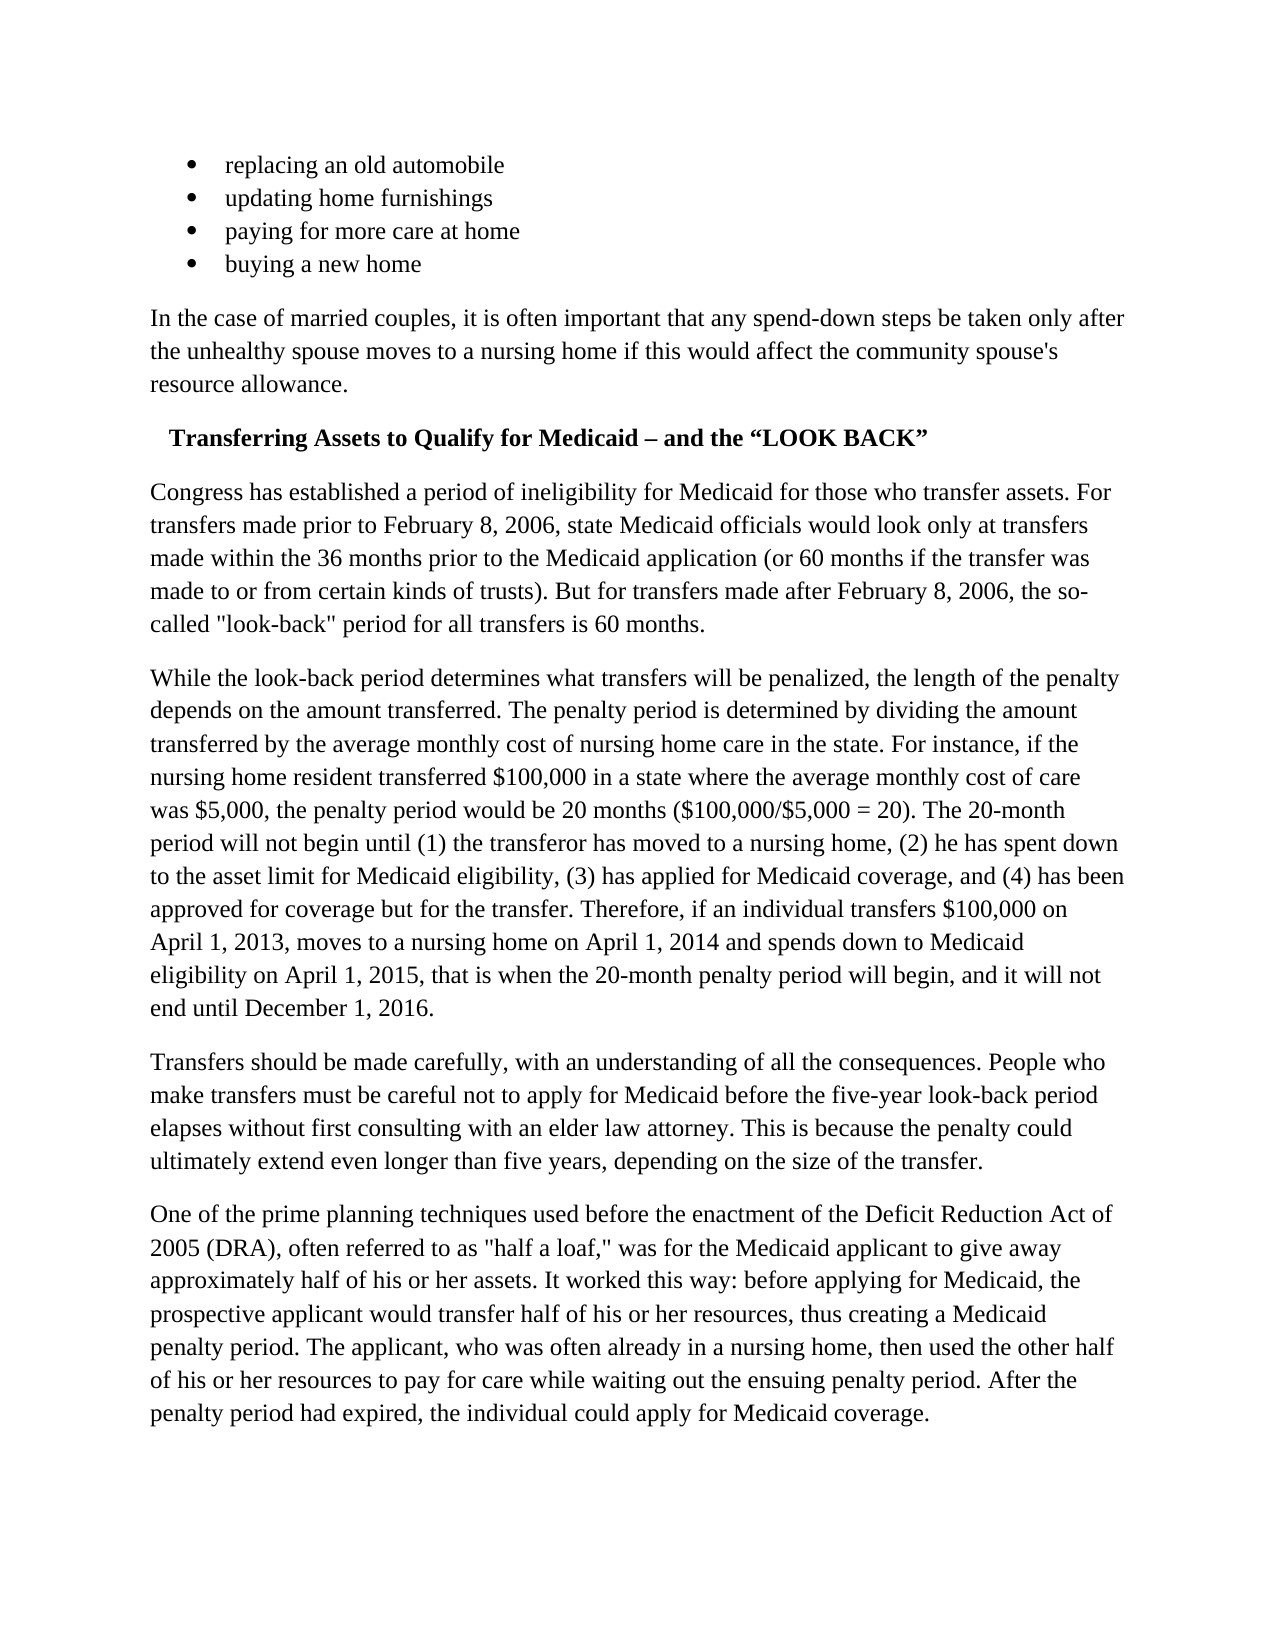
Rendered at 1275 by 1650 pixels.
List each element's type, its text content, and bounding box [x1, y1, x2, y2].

list paying for more care at home [187, 216, 1125, 245]
text While the look-back period determines what transfers will be penalized, the length of the penalty depends on the amount transferred. The penalty period is determined by dividing the amount transferred by the average monthly cost of nursing home care in the state. For instance, if the nursing home resident transferred $100,000 in a state where the average monthly cost of care was $5,000, the penalty period would be 20 months ($100,000/$5,000 = 20). The 20-month period will not begin until (1) the transferor has moved to a nursing home, (2) he has spent down to the asset limit for Medicaid eligibility, (3) has applied for Medicaid coverage, and (4) has been approved for coverage but for the transfer. Therefore, if an individual transfers $100,000 on April 1, 2013, moves to a nursing home on April 1, 2014 and spends down to Medicaid eligibility on April 1, 2015, that is when the 20-month penalty period will begin, and it will not end until December 1, 2016. [150, 663, 1125, 1022]
text Transfers should be made carefully, with an understanding of all the consequences. People who make transfers must be careful not to apply for Medicaid before the five-year look-back period elapses without first consulting with an elder law attorney. This is because the penalty could ultimately extend even longer than five years, depending on the size of the transfer. [150, 1047, 1125, 1174]
text Congress has established a period of ineligibility for Medicaid for those who transfer assets. For transfers made prior to February 8, 2006, state Medicaid officials would look only at transfers made within the 36 months prior to the Medicaid application (or 60 months if the transfer was made to or from certain kinds of trusts). But for transfers made after February 8, 2006, the so-called "look-back" period for all transfers is 60 months. [150, 477, 1125, 637]
text In the case of married couples, it is often important that any spend-down steps be taken only after the unhealthy spouse moves to a nursing home if this would affect the community spouse's resource allowance. [150, 303, 1125, 398]
list replacing an old automobile [187, 150, 1125, 179]
text One of the prime planning techniques used before the enactment of the Deficit Reduction Act of 2005 (DRA), often referred to as "half a loaf," was for the Medicaid applicant to give away approximately half of his or her assets. It worked this way: before applying for Medicaid, the prospective applicant would transfer half of his or her resources, thus creating a Medicaid penalty period. The applicant, who was often already in a nursing home, then used the other half of his or her resources to pay for care while waiting out the ensuing penalty period. After the penalty period had expired, the individual could apply for Medicaid coverage. [150, 1199, 1125, 1426]
text Transferring Assets to Qualify for Medicaid – and the “LOOK BACK” [150, 423, 1125, 452]
list updating home furnishings [187, 183, 1125, 212]
list buying a new home [187, 249, 1125, 278]
